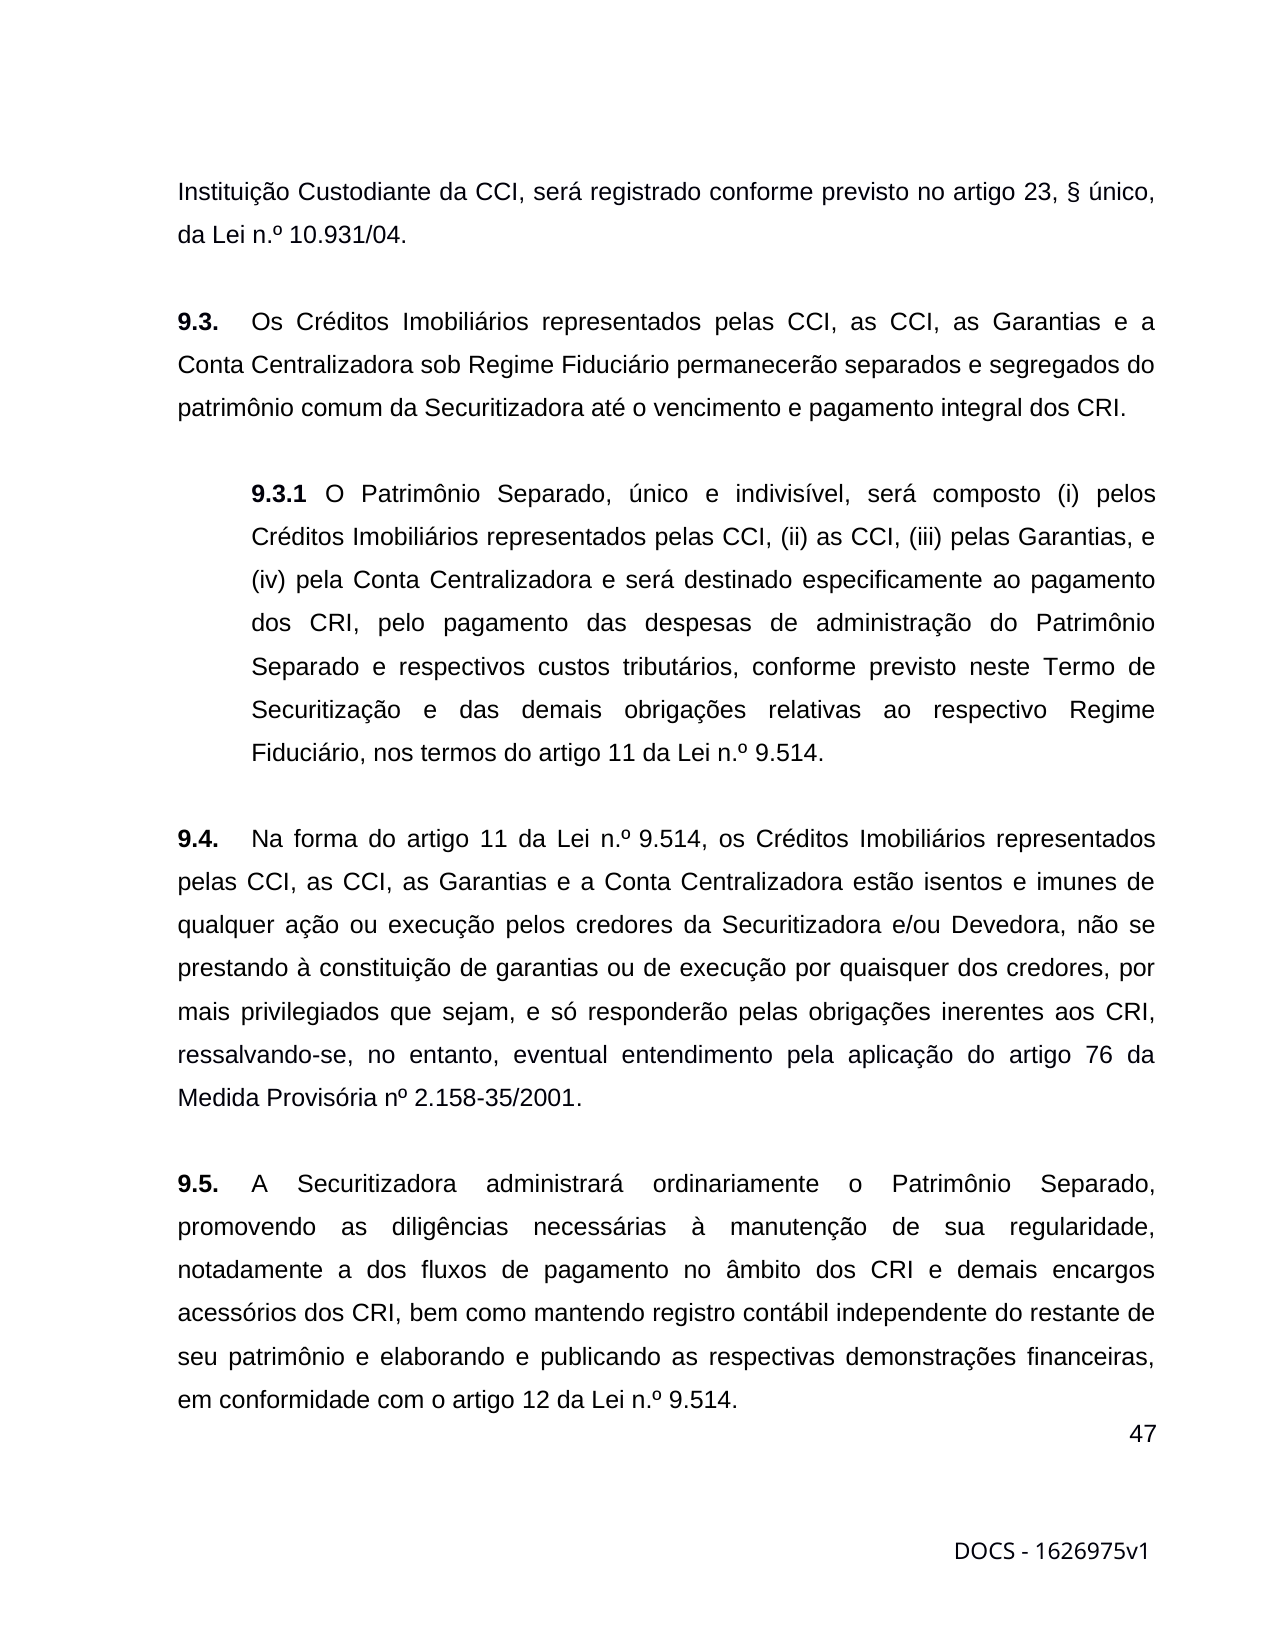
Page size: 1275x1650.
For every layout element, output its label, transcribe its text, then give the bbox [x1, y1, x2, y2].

list Na forma do artigo 11 da Lei n.º 9.514, os Créditos Imobiliários representados pelas CCI, as CCI, as Garantias e a Conta Centralizadora estão isentos e imunes de qualquer ação ou execução pelos credores da Securitizadora e/ou Devedora, não se prestando à constituição de garantias ou de execução por quaisquer dos credores, por mais privilegiados que sejam, e só responderão pelas obrigações inerentes aos CRI, ressalvando-se, no entanto, eventual entendimento pela aplicação do artigo 76 da Medida Provisória nº 2.158-35/2001. [177, 824, 1157, 1112]
list Os Créditos Imobiliários representados pelas CCI, as CCI, as Garantias e a Conta Centralizadora sob Regime Fiduciário permanecerão separados e segregados do patrimônio comum da Securitizadora até o vencimento e pagamento integral dos CRI. [177, 307, 1157, 422]
list O Patrimônio Separado, único e indivisível, será composto (i) pelos Créditos Imobiliários representados pelas CCI, (ii) as CCI, (iii) pelas Garantias, e (iv) pela Conta Centralizadora e será destinado especificamente ao pagamento dos CRI, pelo pagamento das despesas de administração do Patrimônio Separado e respectivos custos tributários, conforme previsto neste Termo de Securitização e das demais obrigações relativas ao respectivo Regime Fiduciário, nos termos do artigo 11 da Lei n.º 9.514. [251, 479, 1157, 767]
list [177, 177, 1157, 249]
list A Securitizadora administrará ordinariamente o Patrimônio Separado, promovendo as diligências necessárias à manutenção de sua regularidade, notadamente a dos fluxos de pagamento no âmbito dos CRI e demais encargos acessórios dos CRI, bem como mantendo registro contábil independente do restante de seu patrimônio e elaborando e publicando as respectivas demonstrações financeiras, em conformidade com o artigo 12 da Lei n.º 9.514. [177, 1169, 1157, 1413]
